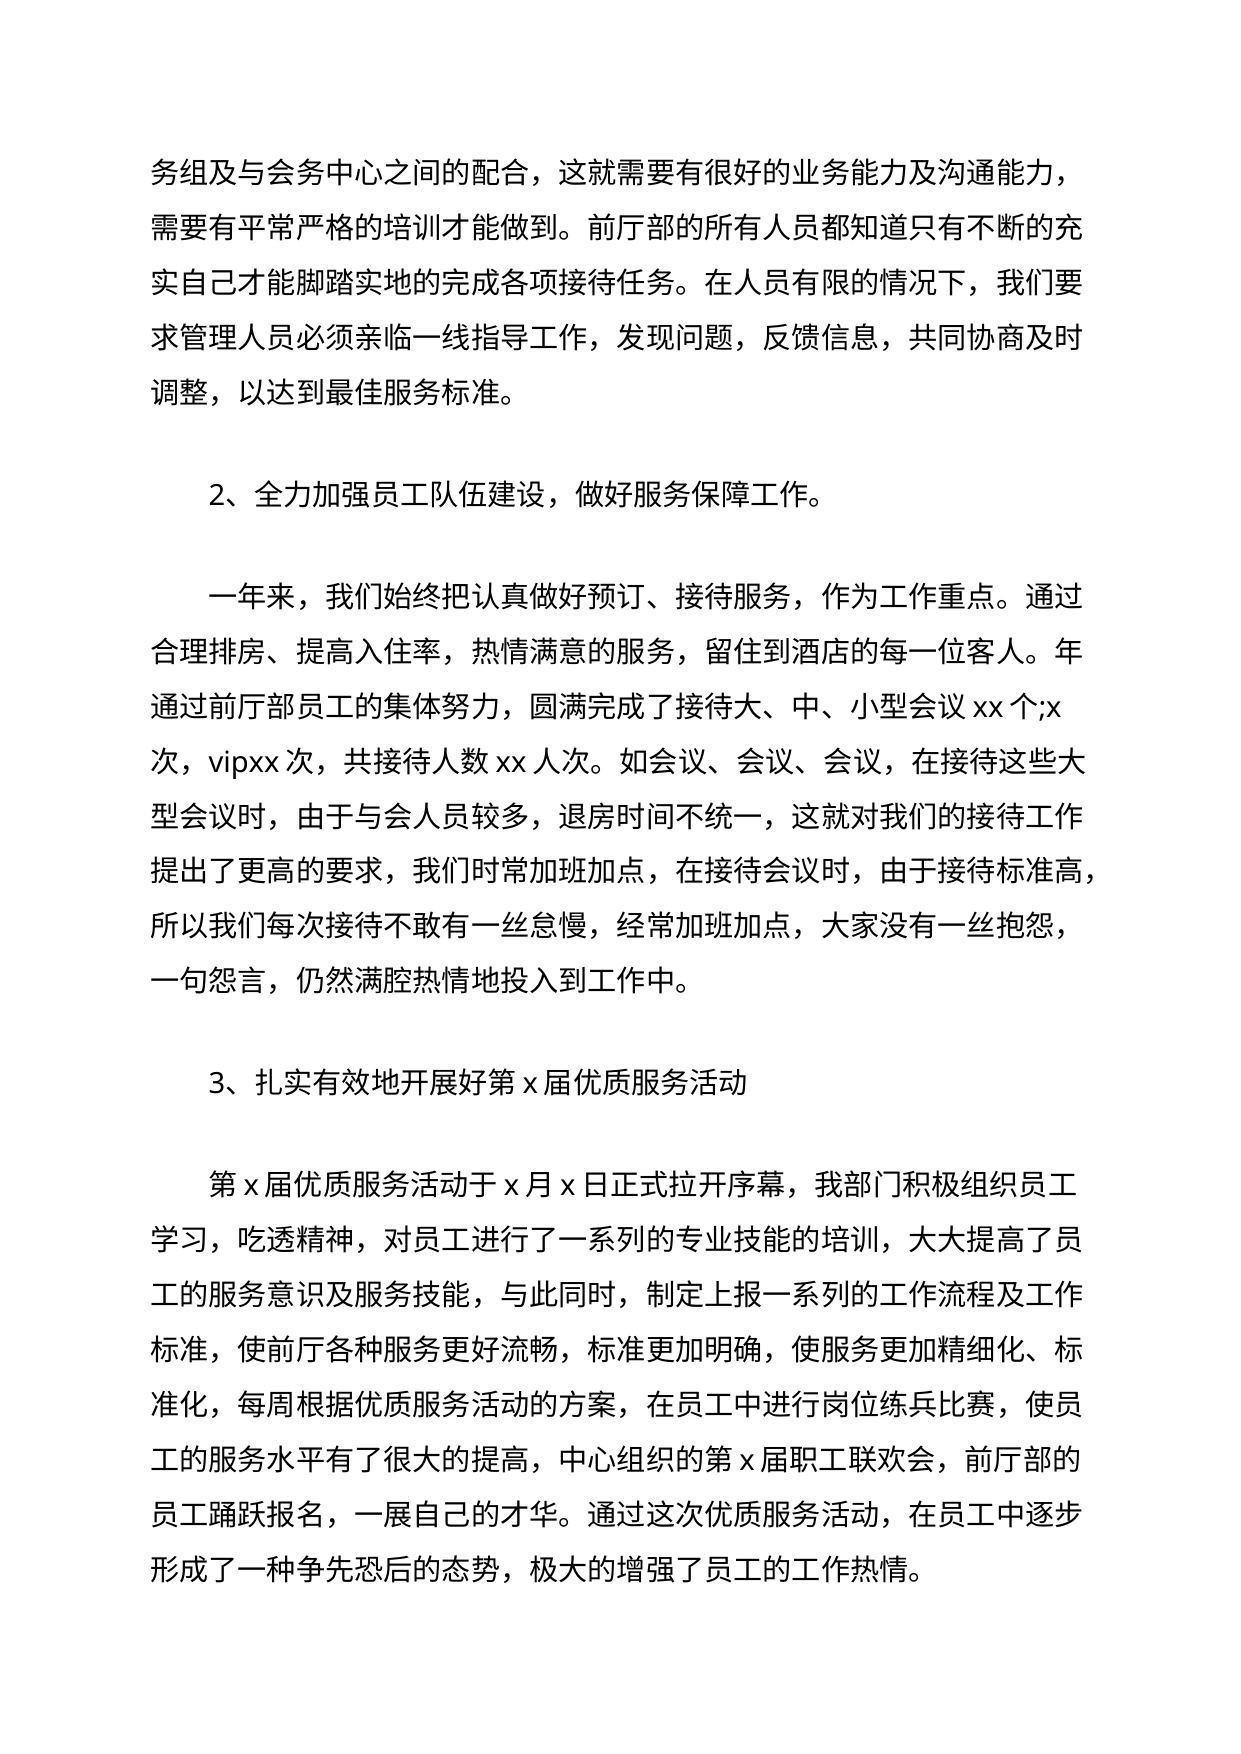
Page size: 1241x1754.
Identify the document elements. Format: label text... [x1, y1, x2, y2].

text 2、全力加强员工队伍建设，做好服务保障工作。 [150, 471, 1090, 514]
text 一年来，我们始终把认真做好预订、接待服务，作为工作重点。通过合理排房、提高入住率，热情满意的服务，留住到酒店的每一位客人。年通过前厅部员工的集体努力，圆满完成了接待大、中、小型会议xx个;x次，vipxx次，共接待人数xx人次。如会议、会议、会议，在接待这些大型会议时，由于与会人员较多，退房时间不统一，这就对我们的接待工作提出了更高的要求，我们时常加班加点，在接待会议时，由于接待标准高，所以我们每次接待不敢有一丝怠慢，经常加班加点，大家没有一丝抱怨，一句怨言，仍然满腔热情地投入到工作中。 [150, 573, 1090, 1000]
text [150, 150, 1090, 412]
text 第x届优质服务活动于x月x日正式拉开序幕，我部门积极组织员工学习，吃透精神，对员工进行了一系列的专业技能的培训，大大提高了员工的服务意识及服务技能，与此同时，制定上报一系列的工作流程及工作标准，使前厅各种服务更好流畅，标准更加明确，使服务更加精细化、标准化，每周根据优质服务活动的方案，在员工中进行岗位练兵比赛，使员工的服务水平有了很大的提高，中心组织的第x届职工联欢会，前厅部的员工踊跃报名，一展自己的才华。通过这次优质服务活动，在员工中逐步形成了一种争先恐后的态势，极大的增强了员工的工作热情。 [150, 1162, 1090, 1588]
text 3、扎实有效地开展好第x届优质服务活动 [150, 1059, 1090, 1102]
